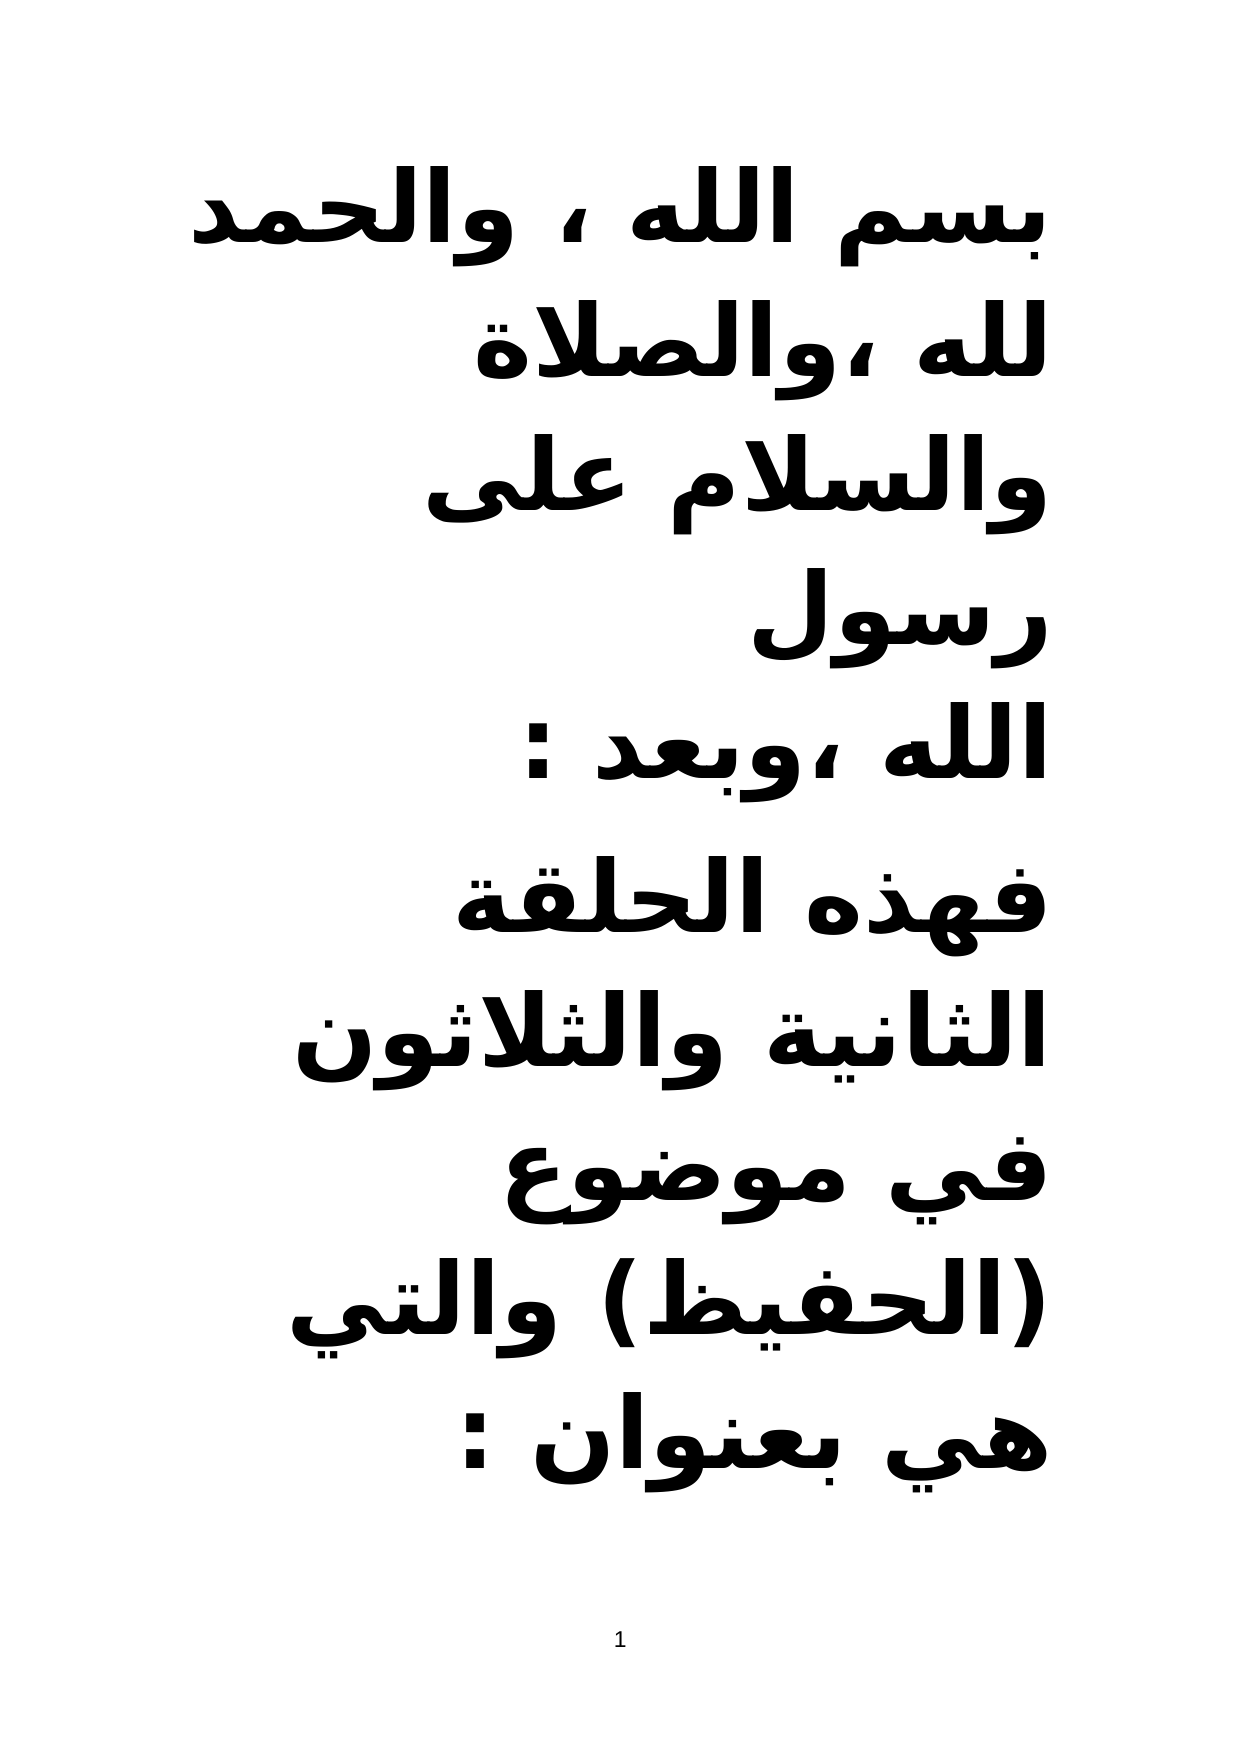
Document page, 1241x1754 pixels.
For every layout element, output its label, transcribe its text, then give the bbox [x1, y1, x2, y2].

text بسم الله ، والحمد لله ،والصلاة والسلام على رسول الله ،وبعد : [187, 150, 1053, 802]
text فهذه الحلقة الثانية والثلاثون في موضوع (الحفيظ) والتي هي بعنوان : [187, 840, 1053, 1492]
